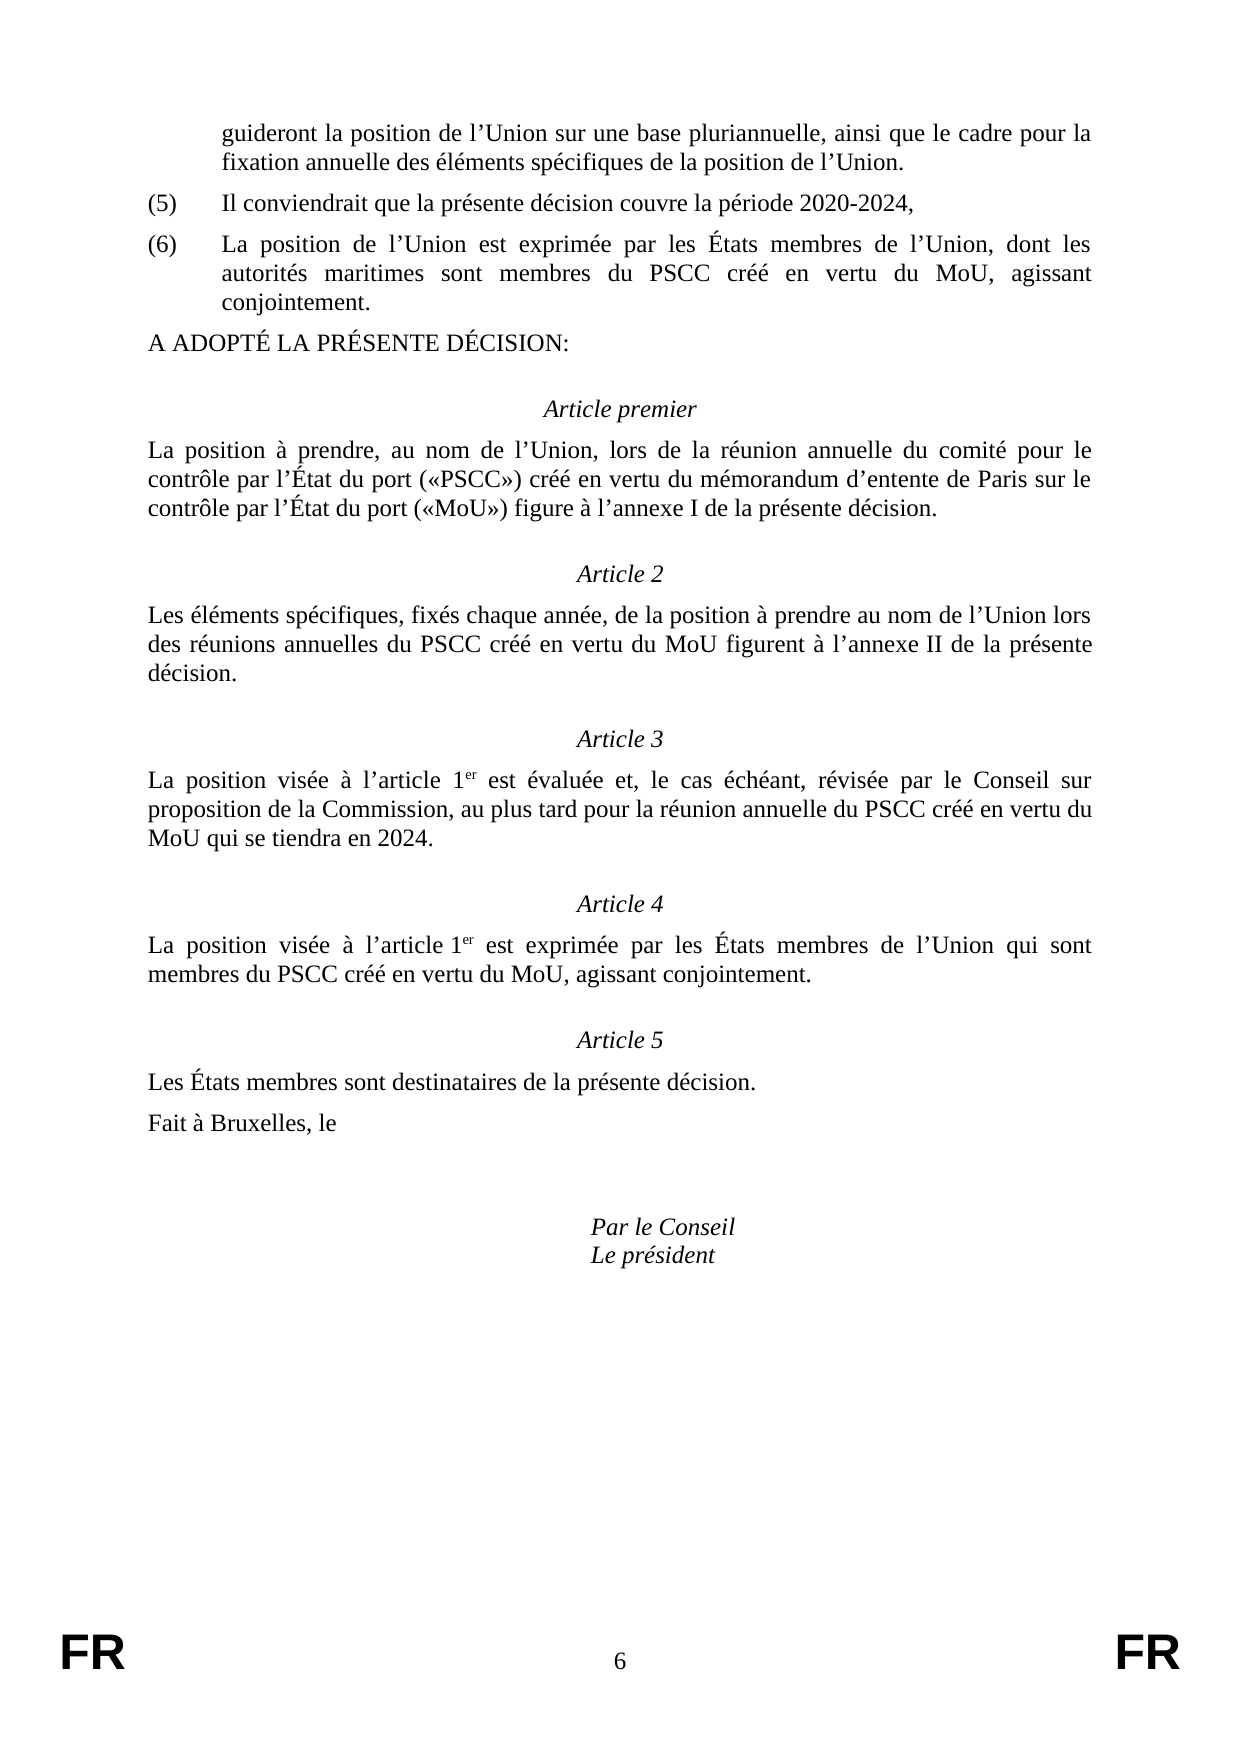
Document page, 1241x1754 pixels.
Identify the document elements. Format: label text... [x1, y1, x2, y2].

text A ADOPTÉ LA PRÉSENTE DÉCISION: [148, 328, 1093, 357]
text Article 5 [148, 1026, 1093, 1054]
text (6) La position de l’Union est exprimée par les États membres de l’Union, dont les autorités maritimes sont membres du PSCC créé en vertu du MoU, agissant conjointement. [148, 229, 1093, 316]
text Article 4 [148, 889, 1093, 918]
text Fait à Bruxelles, le [148, 1108, 1093, 1137]
text Article 3 [148, 724, 1093, 753]
text Article 2 [148, 559, 1093, 588]
text La position à prendre, au nom de l’Union, lors de la réunion annuelle du comité pour le contrôle par l’État du port («PSCC») créé en vertu du mémorandum d’entente de Paris sur le contrôle par l’État du port («MoU») figure à l’annexe I de la présente décision. [148, 436, 1093, 522]
text La position visée à l’article 1er est évaluée et, le cas échéant, révisée par le Conseil sur proposition de la Commission, au plus tard pour la réunion annuelle du PSCC créé en vertu du MoU qui se tiendra en 2024. [148, 766, 1093, 852]
text La position visée à l’article 1er est exprimée par les États membres de l’Union qui sont membres du PSCC créé en vertu du MoU, agissant conjointement. [148, 931, 1093, 988]
text Par le Conseil [148, 1212, 1093, 1241]
text (5) Il conviendrait que la présente décision couvre la période 2020-2024, [148, 188, 1093, 217]
text Les éléments spécifiques, fixés chaque année, de la position à prendre au nom de l’Union lors des réunions annuelles du PSCC créé en vertu du MoU figurent à l’annexe II de la présente décision. [148, 601, 1093, 687]
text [148, 118, 1093, 176]
text Les États membres sont destinataires de la présente décision. [148, 1067, 1093, 1096]
text Le président [148, 1241, 1093, 1269]
text Article premier [148, 394, 1093, 423]
